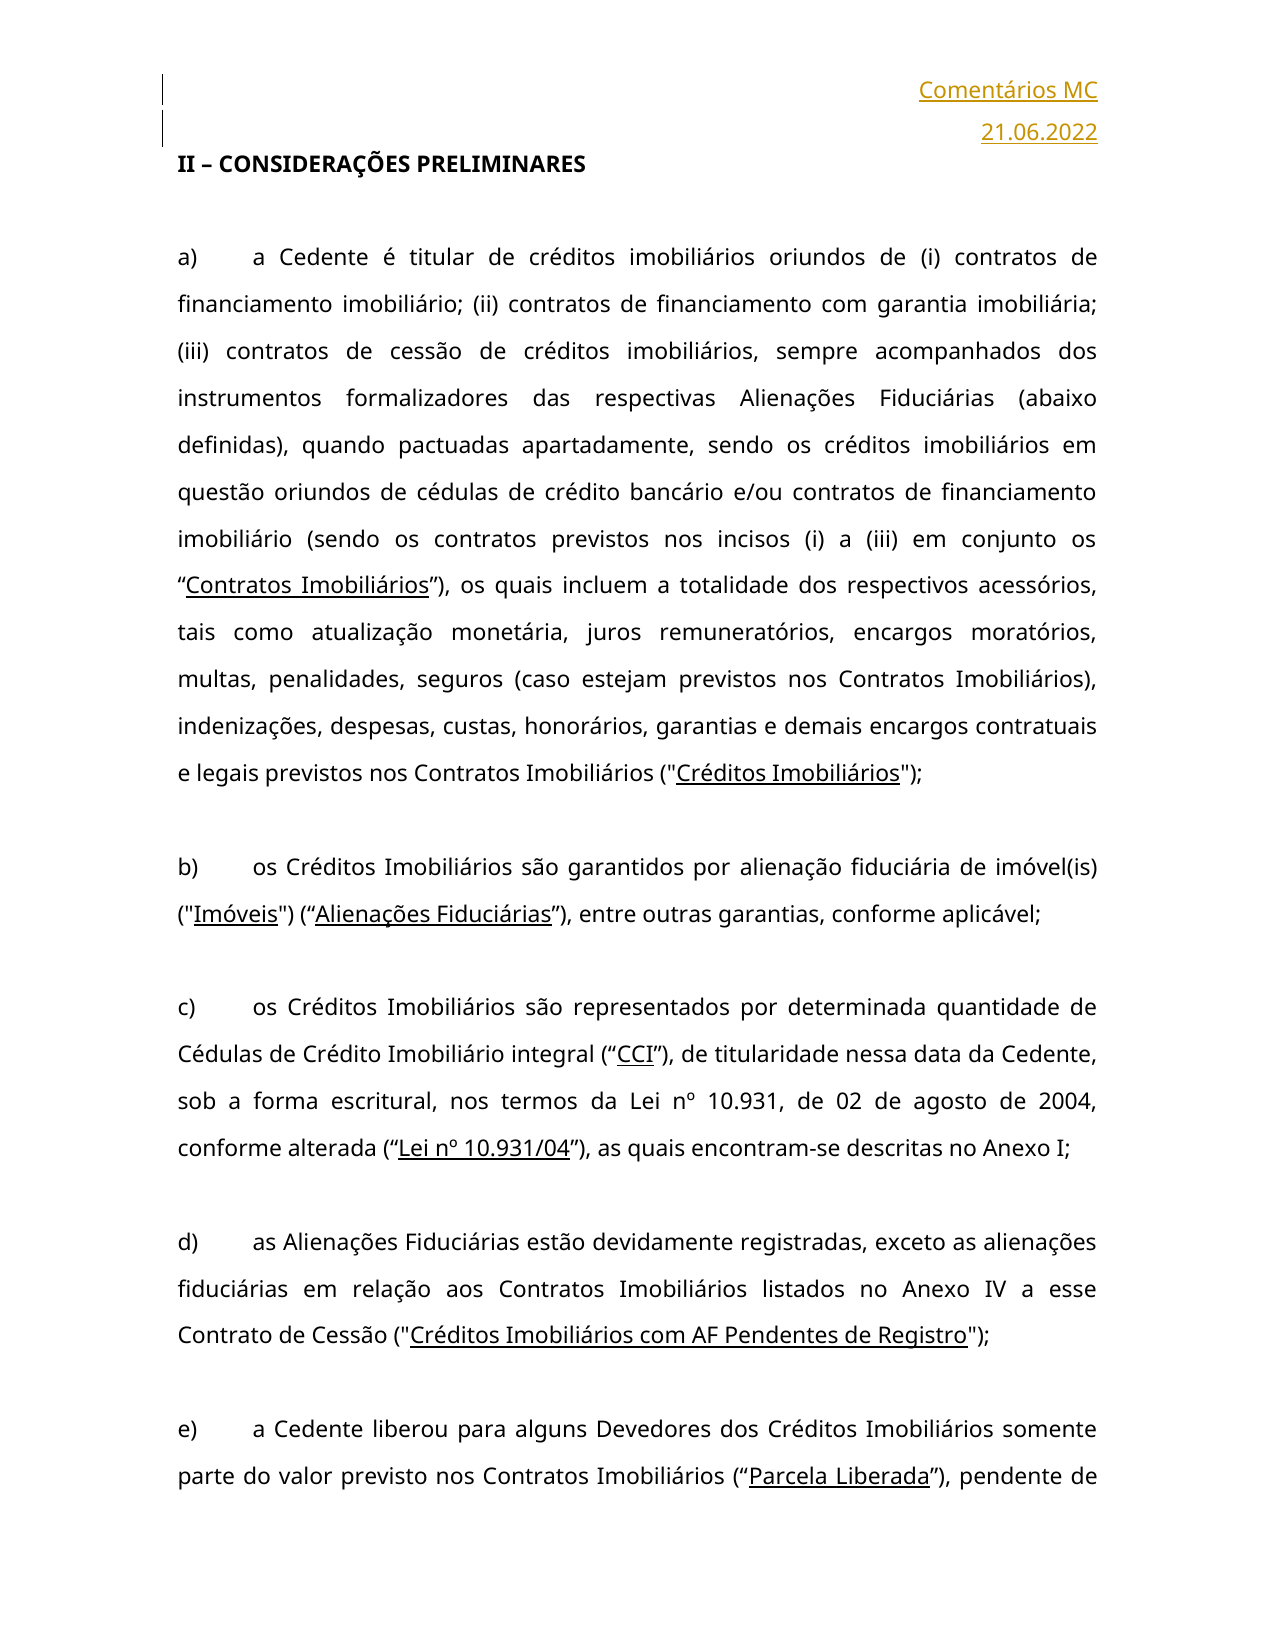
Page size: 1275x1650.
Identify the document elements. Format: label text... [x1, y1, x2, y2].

text a) a Cedente é titular de créditos imobiliários oriundos de (i) contratos de financiamento imobiliário; (ii) contratos de financiamento com garantia imobiliária; (iii) contratos de cessão de créditos imobiliários, sempre acompanhados dos instrumentos formalizadores das respectivas Alienações Fiduciárias (abaixo definidas), quando pactuadas apartadamente, sendo os créditos imobiliários em questão oriundos de cédulas de crédito bancário e/ou contratos de financiamento imobiliário (sendo os contratos previstos nos incisos (i) a (iii) em conjunto os “Contratos Imobiliários”), os quais incluem a totalidade dos respectivos acessórios, tais como atualização monetária, juros remuneratórios, encargos moratórios, multas, penalidades, seguros (caso estejam previstos nos Contratos Imobiliários), indenizações, despesas, custas, honorários, garantias e demais encargos contratuais e legais previstos nos Contratos Imobiliários ("Créditos Imobiliários"); [177, 241, 1098, 788]
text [177, 1413, 1098, 1491]
text c) os Créditos Imobiliários são representados por determinada quantidade de Cédulas de Crédito Imobiliário integral (“CCI”), de titularidade nessa data da Cedente, sob a forma escritural, nos termos da Lei nº 10.931, de 02 de agosto de 2004, conforme alterada (“Lei nº 10.931/04”), as quais encontram-se descritas no Anexo I; [177, 991, 1098, 1163]
text II – CONSIDERAÇÕES PRELIMINARES [177, 148, 1098, 179]
text b) os Créditos Imobiliários são garantidos por alienação fiduciária de imóvel(is) ("Imóveis") (“Alienações Fiduciárias”), entre outras garantias, conforme aplicável; [177, 851, 1098, 929]
text d) as Alienações Fiduciárias estão devidamente registradas, exceto as alienações fiduciárias em relação aos Contratos Imobiliários listados no Anexo IV a esse Contrato de Cessão ("Créditos Imobiliários com AF Pendentes de Registro"); [177, 1226, 1098, 1351]
